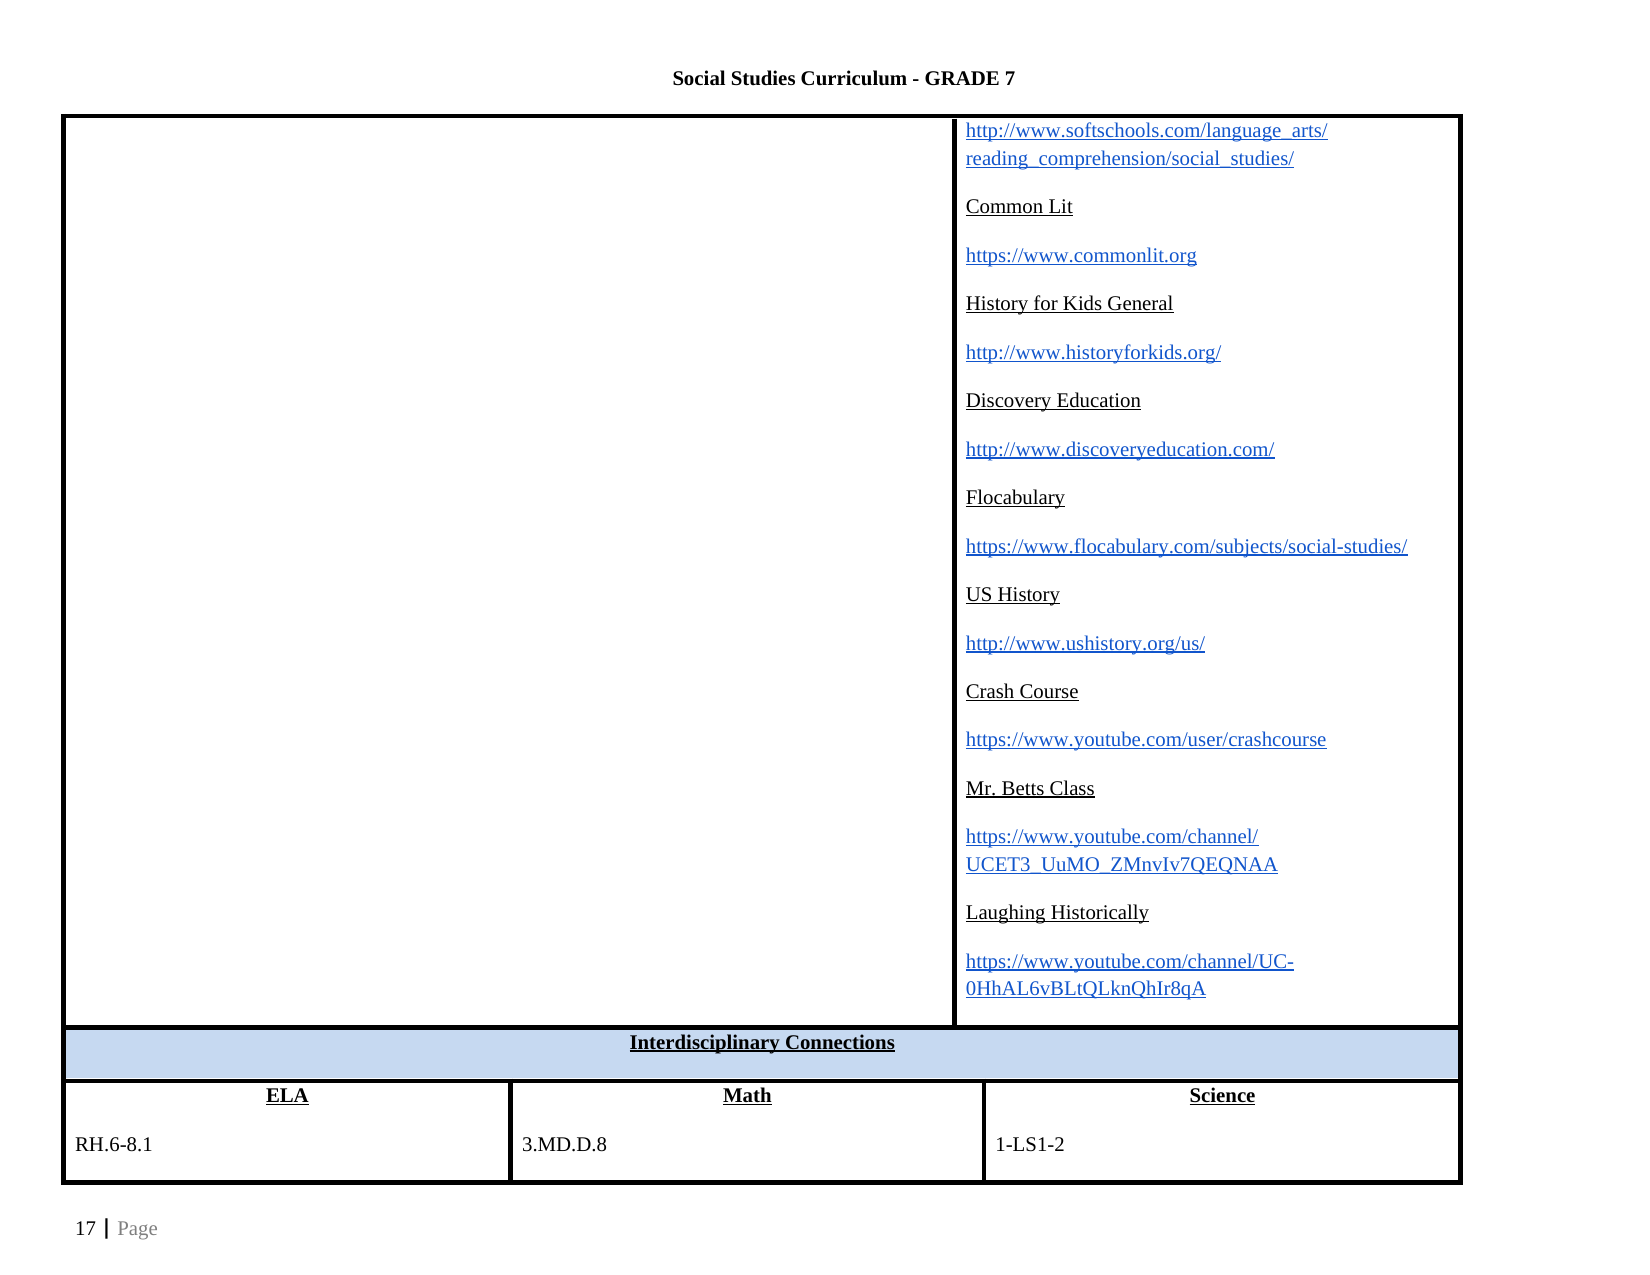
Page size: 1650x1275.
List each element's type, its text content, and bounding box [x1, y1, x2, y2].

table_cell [66, 118, 954, 1025]
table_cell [986, 1083, 1458, 1180]
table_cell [66, 1083, 508, 1180]
table_cell Interdisciplinary Connections [66, 1030, 1458, 1078]
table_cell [957, 118, 1458, 1025]
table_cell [513, 1083, 982, 1180]
